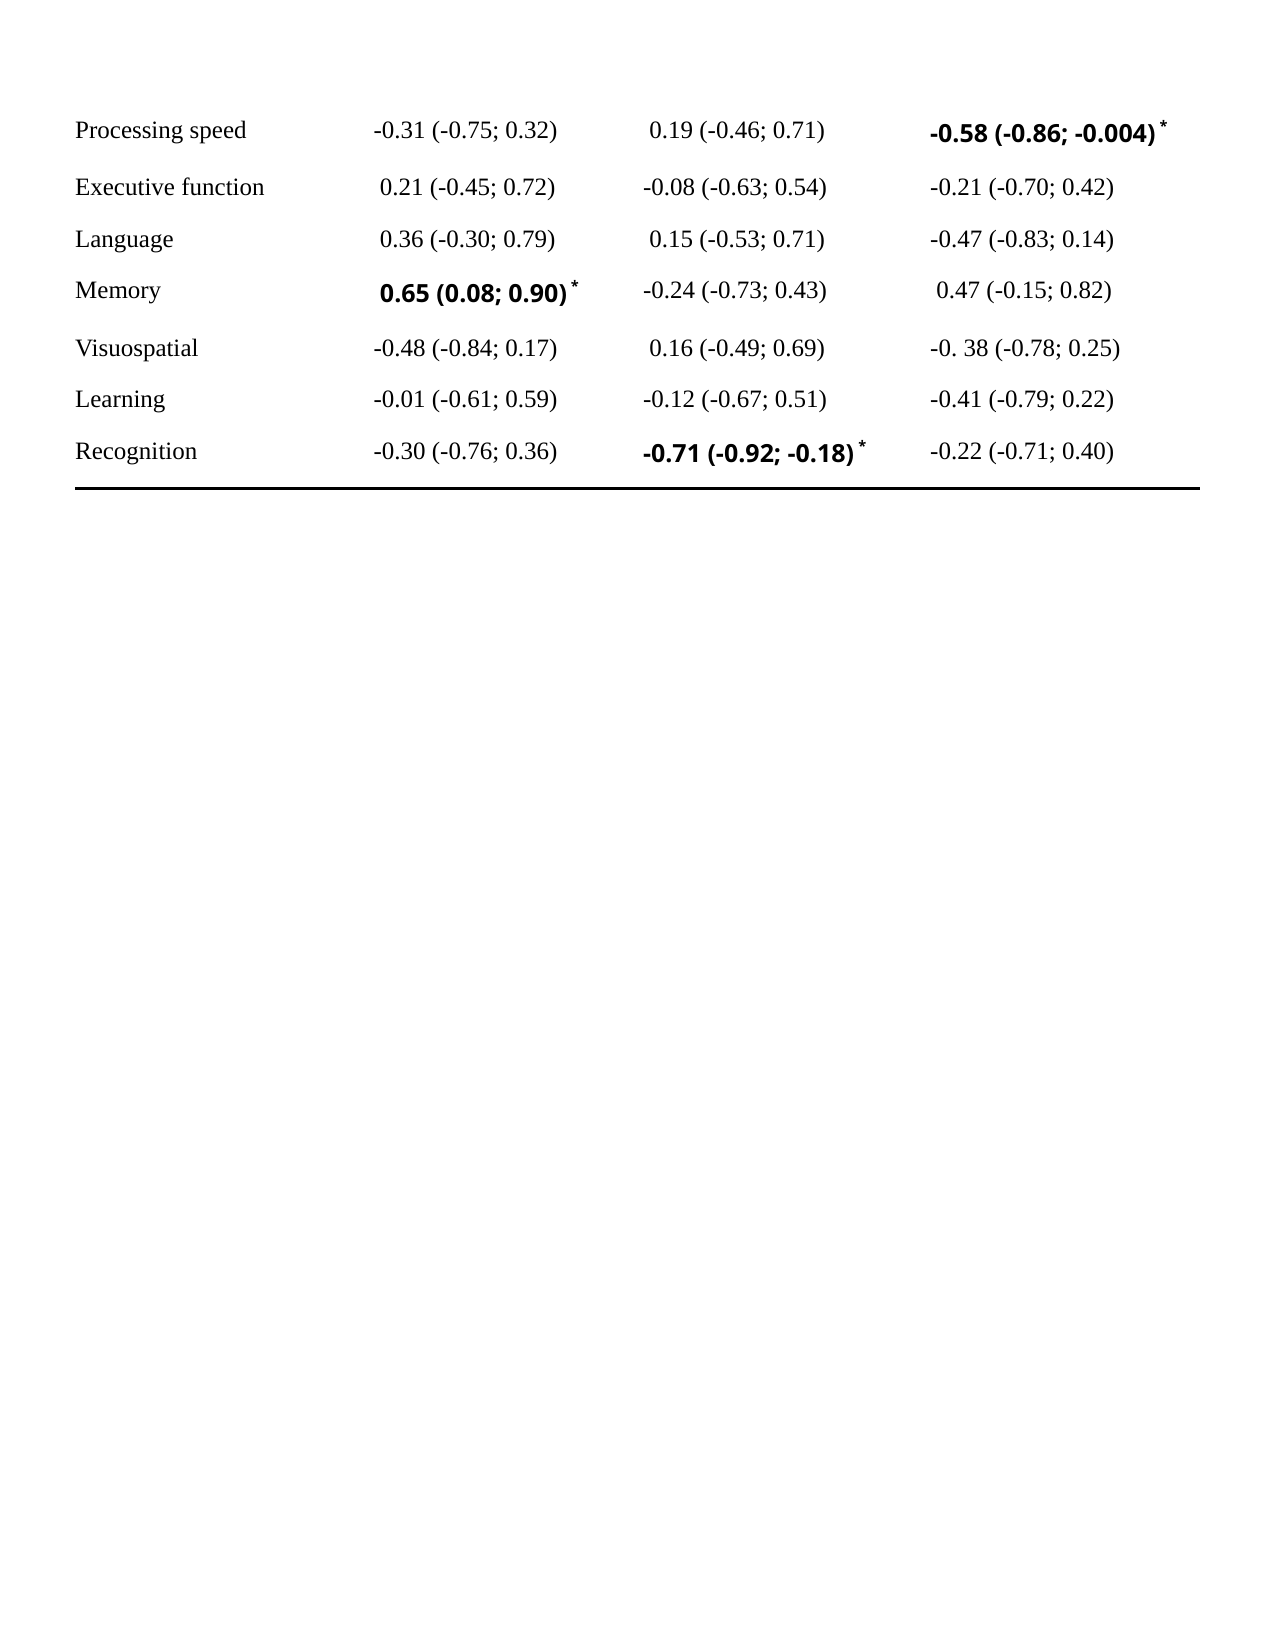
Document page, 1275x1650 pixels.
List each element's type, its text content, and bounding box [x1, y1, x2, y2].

table_cell Recognition [75, 430, 317, 487]
table_cell -0.22 (-0.71; 0.40) [904, 430, 1200, 487]
table_cell -0.41 (-0.79; 0.22) [904, 378, 1200, 430]
table_cell 0.16 (-0.49; 0.69) [607, 326, 904, 378]
table_cell Learning [75, 378, 317, 430]
table_cell -0.24 (-0.73; 0.43) [607, 269, 904, 326]
table_cell 0.19 (-0.46; 0.71) [607, 109, 904, 166]
table_cell -0.21 (-0.70; 0.42) [904, 166, 1200, 218]
table_cell Memory [75, 269, 317, 326]
table_cell Executive function [75, 166, 317, 218]
table_cell -0.12 (-0.67; 0.51) [607, 378, 904, 430]
table_cell Processing speed [75, 109, 317, 166]
table_cell 0.65 (0.08; 0.90) * [317, 269, 607, 326]
table_cell -0.58 (-0.86; -0.004) * [904, 109, 1200, 166]
table_cell 0.36 (-0.30; 0.79) [317, 218, 607, 269]
table_cell 0.21 (-0.45; 0.72) [317, 166, 607, 218]
table_cell -0.47 (-0.83; 0.14) [904, 218, 1200, 269]
table_cell -0. 38 (-0.78; 0.25) [904, 326, 1200, 378]
table_cell -0.08 (-0.63; 0.54) [607, 166, 904, 218]
table_cell Language [75, 218, 317, 269]
table_cell 0.15 (-0.53; 0.71) [607, 218, 904, 269]
table_cell -0.48 (-0.84; 0.17) [317, 326, 607, 378]
table_cell Visuospatial [75, 326, 317, 378]
table_cell -0.71 (-0.92; -0.18) * [607, 430, 904, 487]
table_cell 0.47 (-0.15; 0.82) [904, 269, 1200, 326]
table_cell -0.30 (-0.76; 0.36) [317, 430, 607, 487]
table_cell -0.31 (-0.75; 0.32) [317, 109, 607, 166]
table_cell -0.01 (-0.61; 0.59) [317, 378, 607, 430]
